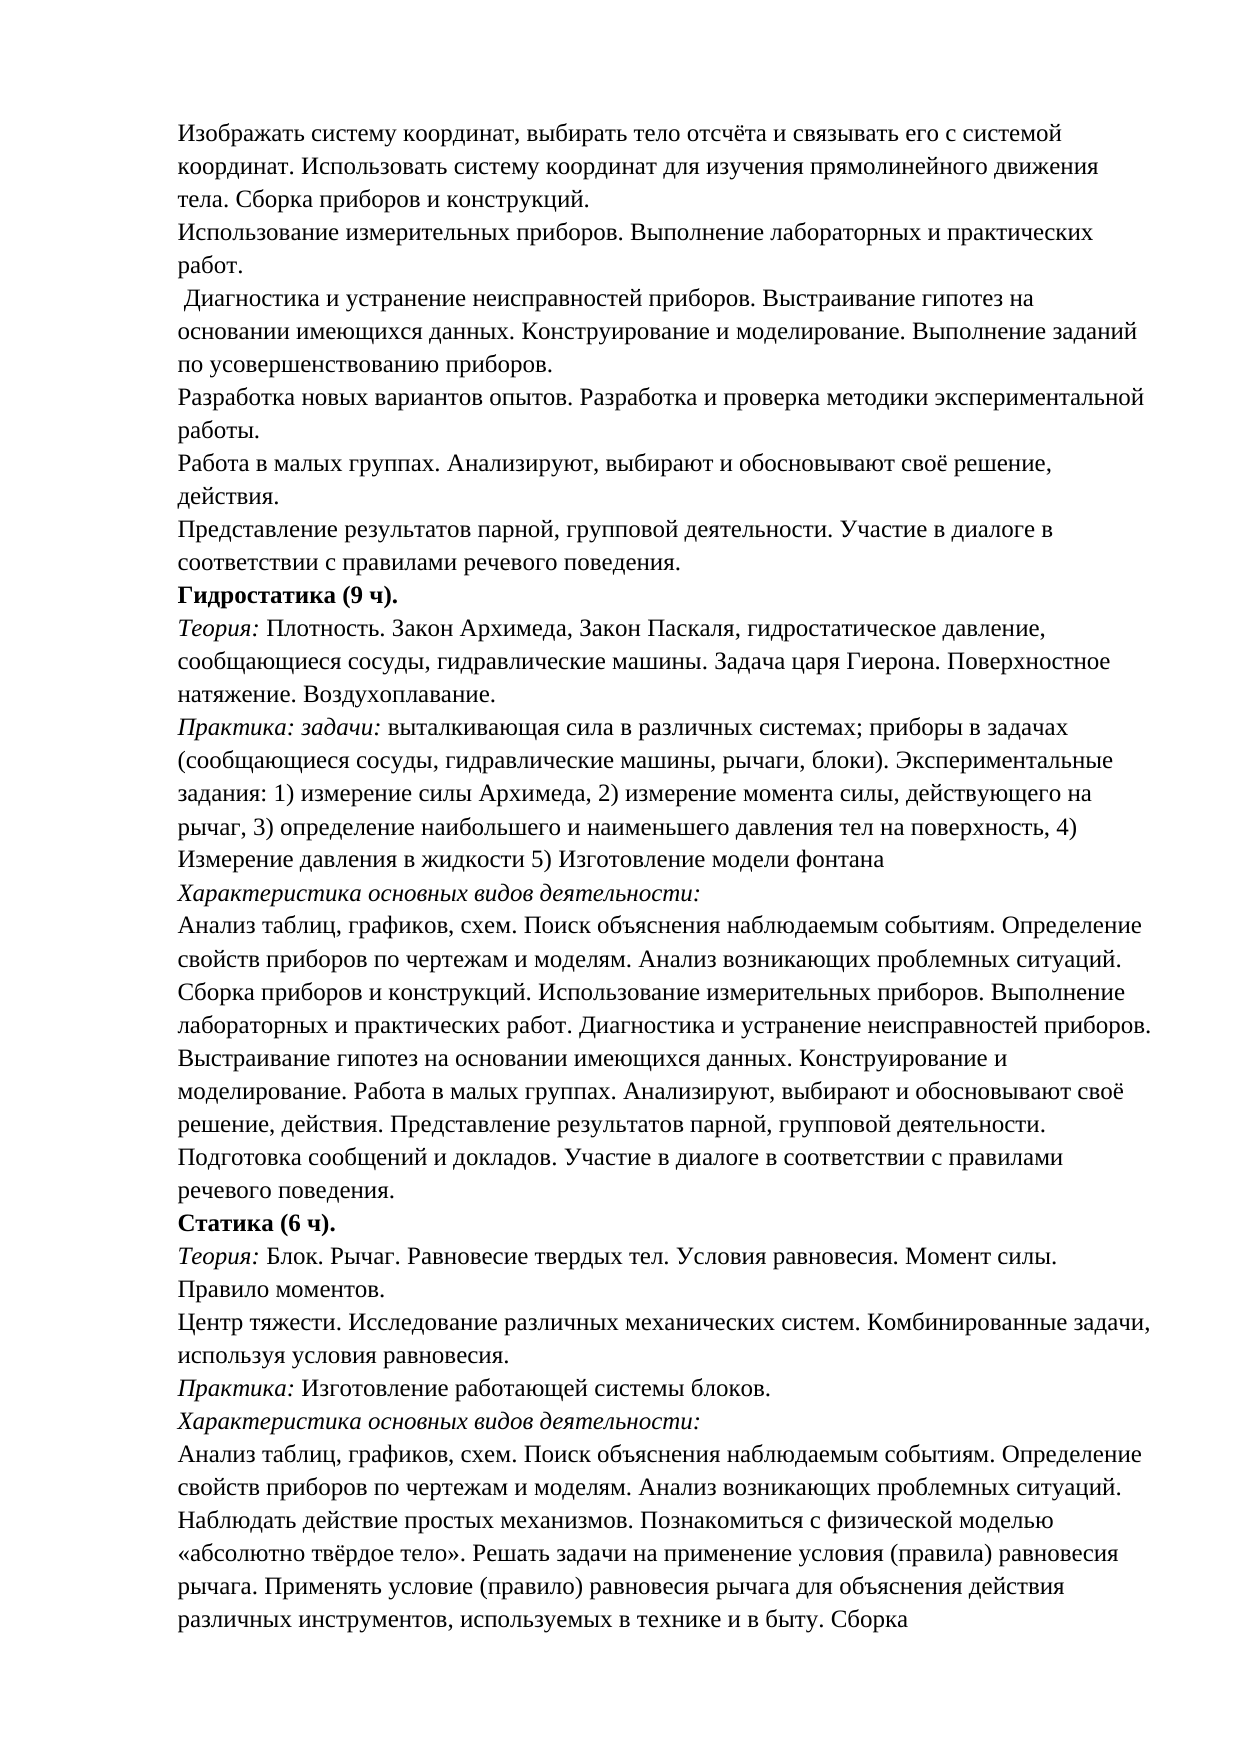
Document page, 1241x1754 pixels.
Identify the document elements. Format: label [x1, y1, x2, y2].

text [177, 118, 1152, 1633]
